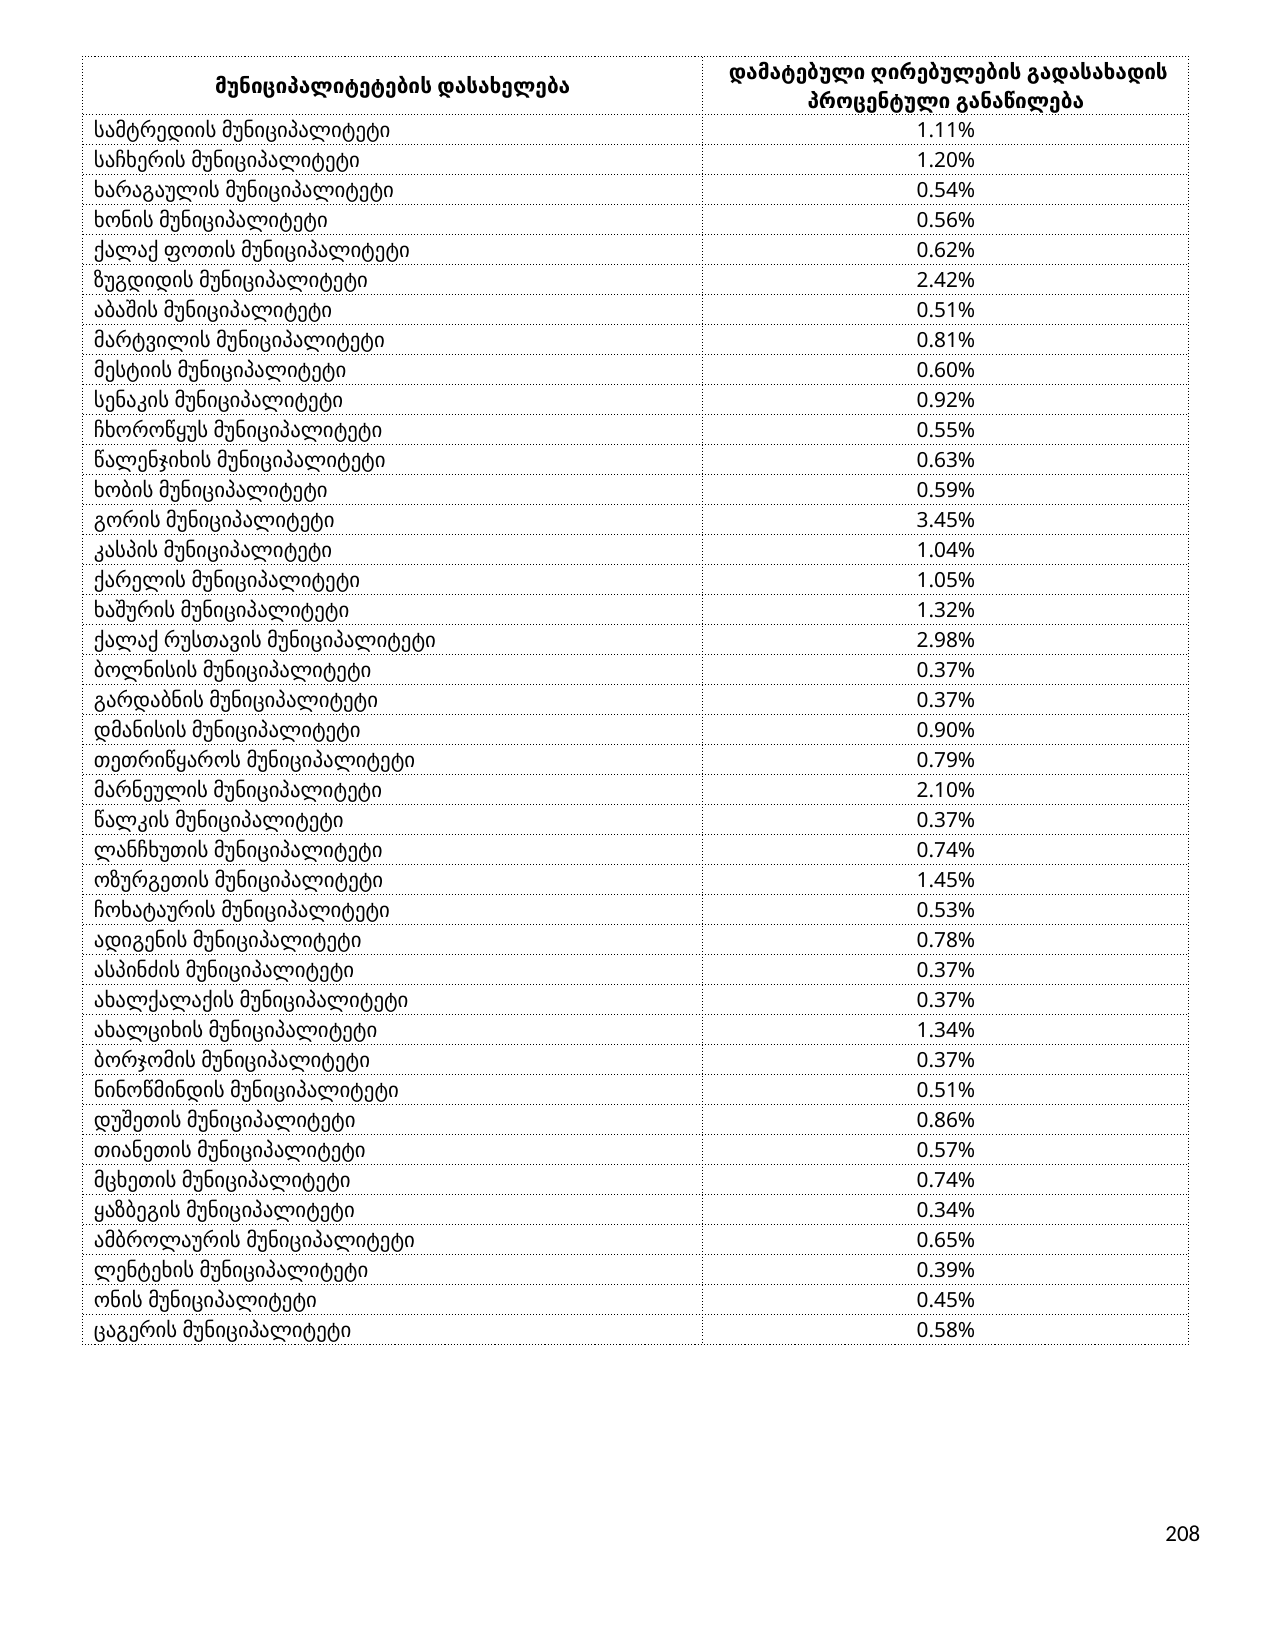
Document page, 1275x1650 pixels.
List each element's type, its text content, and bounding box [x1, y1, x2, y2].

table_cell ქარელის მუნიციპალიტეტი [83, 564, 703, 594]
table_cell 0.79% [703, 744, 1189, 774]
table_cell ჩხოროწყუს მუნიციპალიტეტი [83, 414, 703, 444]
table_header დამატებული ღირებულების გადასახადის პროცენტული განაწილება [703, 56, 1189, 114]
table_cell ხონის მუნიციპალიტეტი [83, 204, 703, 234]
table_cell 0.78% [703, 924, 1189, 954]
table_cell 0.37% [703, 684, 1189, 714]
table_cell ადიგენის მუნიციპალიტეტი [83, 924, 703, 954]
table_cell 0.60% [703, 354, 1189, 384]
table_cell 1.04% [703, 534, 1189, 564]
table_cell 1.11% [703, 114, 1189, 144]
table_cell 2.10% [703, 774, 1189, 804]
table_cell 2.98% [703, 624, 1189, 654]
table_cell თიანეთის მუნიციპალიტეტი [83, 1134, 703, 1164]
table_cell ბორჯომის მუნიციპალიტეტი [83, 1044, 703, 1074]
table_cell 0.57% [703, 1134, 1189, 1164]
table_cell წალენჯიხის მუნიციპალიტეტი [83, 444, 703, 474]
table_cell მესტიის მუნიციპალიტეტი [83, 354, 703, 384]
table_cell 0.81% [703, 324, 1189, 354]
table_cell ლენტეხის მუნიციპალიტეტი [83, 1254, 703, 1284]
table_cell ონის მუნიციპალიტეტი [83, 1284, 703, 1314]
table_cell 0.37% [703, 804, 1189, 834]
table_cell 2.42% [703, 264, 1189, 294]
table_cell წალკის მუნიციპალიტეტი [83, 804, 703, 834]
table_cell 1.32% [703, 594, 1189, 624]
table_cell 0.92% [703, 384, 1189, 414]
table_cell ასპინძის მუნიციპალიტეტი [83, 954, 703, 984]
table_cell 0.63% [703, 444, 1189, 474]
table_cell 0.39% [703, 1254, 1189, 1284]
table_cell 0.74% [703, 1164, 1189, 1194]
table_cell 0.86% [703, 1104, 1189, 1134]
table_cell 1.34% [703, 1014, 1189, 1044]
table_cell 0.34% [703, 1194, 1189, 1224]
table_cell 0.45% [703, 1284, 1189, 1314]
table_cell ახალციხის მუნიციპალიტეტი [83, 1014, 703, 1044]
table_cell ოზურგეთის მუნიციპალიტეტი [83, 864, 703, 894]
table_cell ზუგდიდის მუნიციპალიტეტი [83, 264, 703, 294]
table_cell დმანისის მუნიციპალიტეტი [83, 714, 703, 744]
table_cell 0.51% [703, 1074, 1189, 1104]
table_cell მცხეთის მუნიციპალიტეტი [83, 1164, 703, 1194]
table_cell თეთრიწყაროს მუნიციპალიტეტი [83, 744, 703, 774]
table_cell 0.51% [703, 294, 1189, 324]
table_cell ახალქალაქის მუნიციპალიტეტი [83, 984, 703, 1014]
table_cell 0.56% [703, 204, 1189, 234]
table_cell 0.59% [703, 474, 1189, 504]
table_cell ქალაქ ფოთის მუნიციპალიტეტი [83, 234, 703, 264]
table_cell 0.58% [703, 1314, 1189, 1344]
table_cell 0.62% [703, 234, 1189, 264]
table_cell საჩხერის მუნიციპალიტეტი [83, 144, 703, 174]
table_cell 0.65% [703, 1224, 1189, 1254]
table_cell 0.74% [703, 834, 1189, 864]
table_cell ხობის მუნიციპალიტეტი [83, 474, 703, 504]
table_cell მარტვილის მუნიციპალიტეტი [83, 324, 703, 354]
table_cell ამბროლაურის მუნიციპალიტეტი [83, 1224, 703, 1254]
table_cell გორის მუნიციპალიტეტი [83, 504, 703, 534]
table_cell სამტრედიის მუნიციპალიტეტი [83, 114, 703, 144]
table_cell 0.54% [703, 174, 1189, 204]
table_header მუნიციპალიტეტების დასახელება [83, 56, 703, 114]
table_cell ჩოხატაურის მუნიციპალიტეტი [83, 894, 703, 924]
table_cell მარნეულის მუნიციპალიტეტი [83, 774, 703, 804]
table_cell ცაგერის მუნიციპალიტეტი [83, 1314, 703, 1344]
table_cell ნინოწმინდის მუნიციპალიტეტი [83, 1074, 703, 1104]
table_cell 0.37% [703, 1044, 1189, 1074]
table_cell 1.05% [703, 564, 1189, 594]
table_cell ბოლნისის მუნიციპალიტეტი [83, 654, 703, 684]
table_cell 0.37% [703, 654, 1189, 684]
table_cell 0.37% [703, 954, 1189, 984]
table_cell სენაკის მუნიციპალიტეტი [83, 384, 703, 414]
table_cell 0.90% [703, 714, 1189, 744]
table_cell 3.45% [703, 504, 1189, 534]
table_cell ლანჩხუთის მუნიციპალიტეტი [83, 834, 703, 864]
table_cell ხარაგაულის მუნიციპალიტეტი [83, 174, 703, 204]
table_cell გარდაბნის მუნიციპალიტეტი [83, 684, 703, 714]
table_cell ყაზბეგის მუნიციპალიტეტი [83, 1194, 703, 1224]
table_cell დუშეთის მუნიციპალიტეტი [83, 1104, 703, 1134]
table_cell 0.37% [703, 984, 1189, 1014]
table_cell აბაშის მუნიციპალიტეტი [83, 294, 703, 324]
table_cell 1.20% [703, 144, 1189, 174]
table_cell კასპის მუნიციპალიტეტი [83, 534, 703, 564]
table_cell 0.53% [703, 894, 1189, 924]
table_cell ხაშურის მუნიციპალიტეტი [83, 594, 703, 624]
table_cell 0.55% [703, 414, 1189, 444]
table_cell ქალაქ რუსთავის მუნიციპალიტეტი [83, 624, 703, 654]
table_cell 1.45% [703, 864, 1189, 894]
